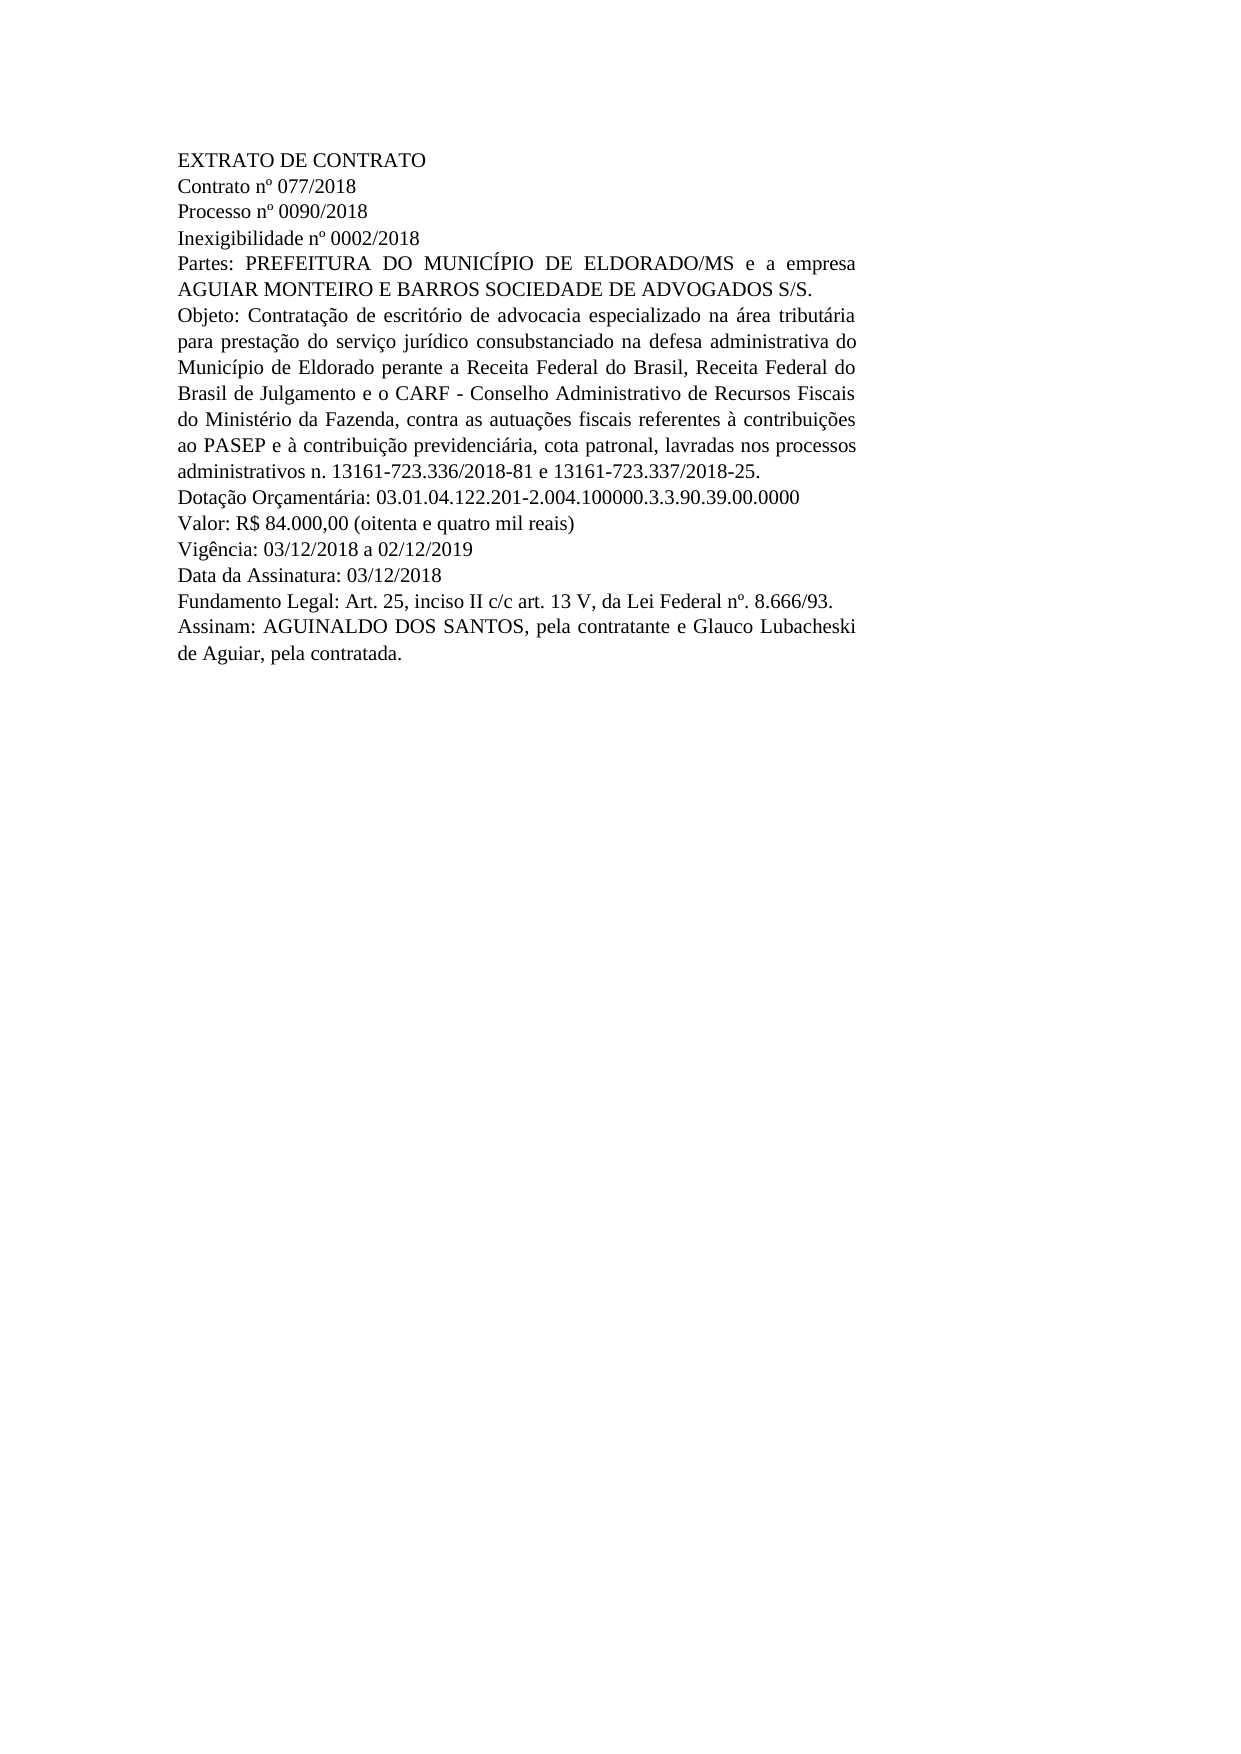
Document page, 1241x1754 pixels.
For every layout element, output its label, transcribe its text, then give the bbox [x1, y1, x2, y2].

text Data da Assinatura: 03/12/2018 [177, 563, 856, 587]
text Processo nº 0090/2018 [177, 199, 856, 223]
text Contrato nº 077/2018 [177, 173, 856, 198]
text Fundamento Legal: Art. 25, inciso II c/c art. 13 V, da Lei Federal nº. 8.666/93. [177, 588, 856, 613]
text Assinam: AGUINALDO DOS SANTOS, pela contratante e Glauco Lubacheski de Aguiar, pela contratada. [177, 614, 856, 664]
text EXTRATO DE CONTRATO [177, 148, 856, 172]
text Objeto: Contratação de escritório de advocacia especializado na área tributária para prestação do serviço jurídico consubstanciado na defesa administrativa do Município de Eldorado perante a Receita Federal do Brasil, Receita Federal do Brasil de Julgamento e o CARF - Conselho Administrativo de Recursos Fiscais do Ministério da Fazenda, contra as autuações fiscais referentes à contribuições ao PASEP e à contribuição previdenciária, cota patronal, lavradas nos processos administrativos n. 13161-723.336/2018-81 e 13161-723.337/2018-25. [177, 303, 856, 483]
text Valor: R$ 84.000,00 (oitenta e quatro mil reais) [177, 511, 856, 535]
text Dotação Orçamentária: 03.01.04.122.201-2.004.100000.3.3.90.39.00.0000 [177, 485, 856, 509]
text Partes: PREFEITURA DO MUNICÍPIO DE ELDORADO/MS e a empresa AGUIAR MONTEIRO E BARROS SOCIEDADE DE ADVOGADOS S/S. [177, 251, 856, 301]
text Vigência: 03/12/2018 a 02/12/2019 [177, 537, 856, 561]
text Inexigibilidade nº 0002/2018 [177, 225, 856, 249]
